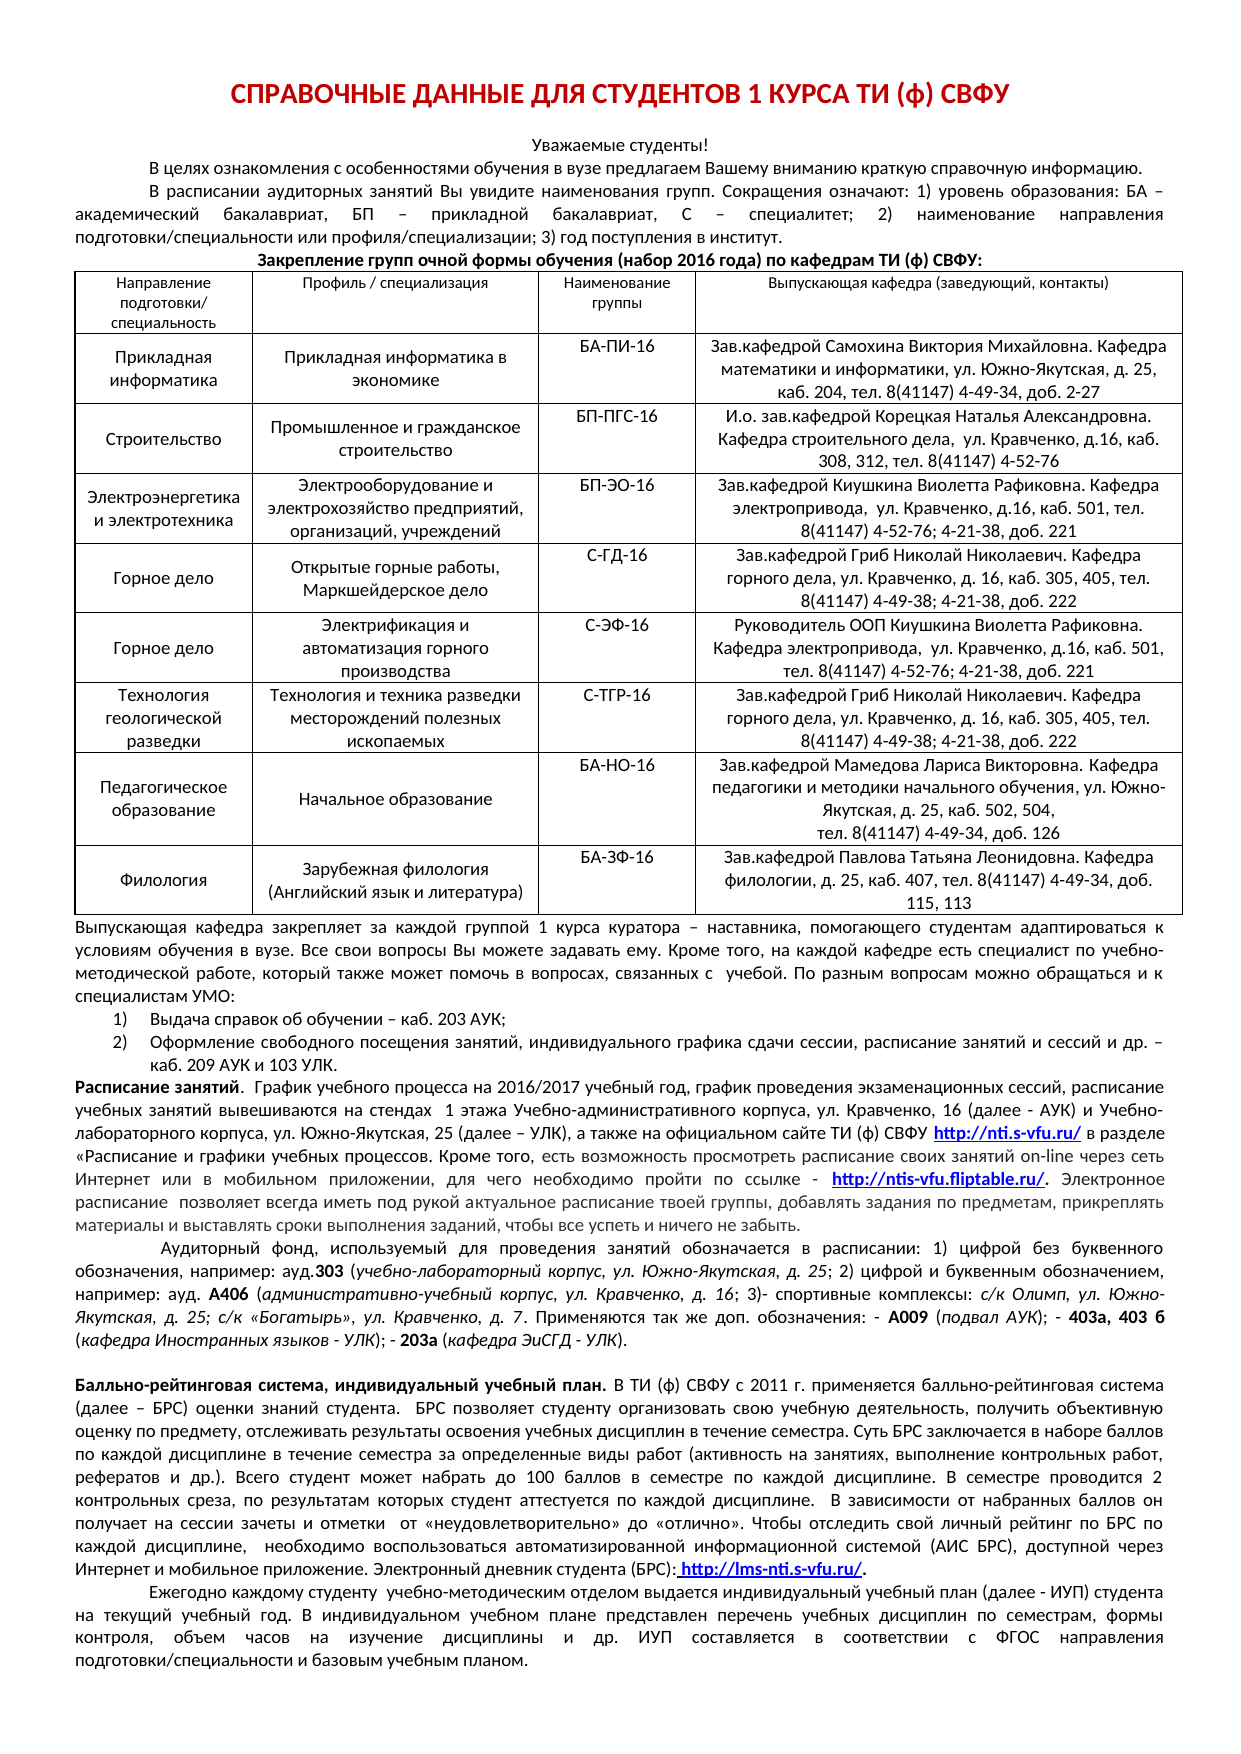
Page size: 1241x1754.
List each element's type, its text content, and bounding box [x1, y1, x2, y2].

table_cell Прикладная информатика [76, 334, 252, 403]
table_cell БП-ЭО-16 [539, 474, 695, 542]
table_cell Технология и техника разведки месторождений полезных ископаемых [253, 683, 538, 752]
table_cell Прикладная информатика в экономике [253, 334, 538, 403]
table_cell Строительство [76, 404, 252, 473]
table_cell Зав.кафедрой Киушкина Виолетта Рафиковна. Кафедра электропривода, ул. Кравченко, д.16, каб. 501, тел. 8(41147) 4-52-76; 4-21-38, доб. 221 [696, 474, 1182, 542]
list Выдача справок об обучении – каб. 203 АУК; [112, 1007, 1165, 1030]
table_cell С-ГД-16 [539, 544, 695, 612]
table_cell Педагогическое образование [76, 753, 252, 844]
table_cell Зав.кафедрой Гриб Николай Николаевич. Кафедра горного дела, ул. Кравченко, д. 16, каб. 305, 405, тел. 8(41147) 4-49-38; 4-21-38, доб. 222 [696, 683, 1182, 752]
text Аудиторный фонд, используемый для проведения занятий обозначается в расписании: 1) цифрой без буквенного обозначения, например: ауд.303 (учебно-лабораторный корпус, ул. Южно-Якутская, д. 25; 2) цифрой и буквенным обозначением, например: ауд. А406 (административно-учебный корпус, ул. Кравченко, д. 16; 3)- спортивные комплексы: с/к Олимп, ул. Южно-Якутская, д. 25; с/к «Богатырь», ул. Кравченко, д. 7. Применяются так же доп. обозначения: - А009 (подвал АУК); - 403а, 403 б (кафедра Иностранных языков - УЛК); - 203а (кафедра ЭиСГД - УЛК). [75, 1236, 1165, 1351]
text Расписание занятий. График учебного процесса на 2016/2017 учебный год, график проведения экзаменационных сессий, расписание учебных занятий вывешиваются на стендах 1 этажа Учебно-административного корпуса, ул. Кравченко, 16 (далее - АУК) и Учебно-лабораторного корпуса, ул. Южно-Якутская, 25 (далее – УЛК), а также на официальном сайте ТИ (ф) СВФУ http://nti.s-vfu.ru/ в разделе «Расписание и графики учебных процессов. Кроме того, есть возможность просмотреть расписание своих занятий on-line через сеть Интернет или в мобильном приложении, для чего необходимо пройти по ссылке - http://ntis-vfu.fliptable.ru/. Электронное расписание позволяет всегда иметь под рукой актуальное расписание твоей группы, добавлять задания по предметам, прикреплять материалы и выставлять сроки выполнения заданий, чтобы все успеть и ничего не забыть. [75, 1076, 1165, 1236]
table_cell Электрификация и автоматизация горного производства [253, 613, 538, 682]
table_cell Горное дело [76, 613, 252, 682]
table_cell БА-ЗФ-16 [539, 846, 695, 914]
table_cell Начальное образование [253, 753, 538, 844]
list Оформление свободного посещения занятий, индивидуального графика сдачи сессии, расписание занятий и сессий и др. – каб. 209 АУК и 103 УЛК. [112, 1030, 1165, 1076]
table_header Направление подготовки/ специальность [76, 272, 252, 333]
table_cell Руководитель ООП Киушкина Виолетта Рафиковна. Кафедра электропривода, ул. Кравченко, д.16, каб. 501, тел. 8(41147) 4-52-76; 4-21-38, доб. 221 [696, 613, 1182, 682]
table_cell И.о. зав.кафедрой Корецкая Наталья Александровна. Кафедра строительного дела, ул. Кравченко, д.16, каб. 308, 312, тел. 8(41147) 4-52-76 [696, 404, 1182, 473]
table_cell Филология [76, 846, 252, 914]
table_cell Зав.кафедрой Мамедова Лариса Викторовна. Кафедра педагогики и методики начального обучения, ул. Южно-Якутская, д. 25, каб. 502, 504, тел. 8(41147) 4-49-34, доб. 126 [696, 753, 1182, 844]
text В целях ознакомления с особенностями обучения в вузе предлагаем Вашему вниманию краткую справочную информацию. [75, 156, 1165, 179]
table_cell С-ТГР-16 [539, 683, 695, 752]
table_cell Открытые горные работы, Маркшейдерское дело [253, 544, 538, 612]
table_header Наименование группы [539, 272, 695, 333]
table_cell Зав.кафедрой Павлова Татьяна Леонидовна. Кафедра филологии, д. 25, каб. 407, тел. 8(41147) 4-49-34, доб. 115, 113 [696, 846, 1182, 914]
text Ежегодно каждому студенту учебно-методическим отделом выдается индивидуальный учебный план (далее - ИУП) студента на текущий учебный год. В индивидуальном учебном плане представлен перечень учебных дисциплин по семестрам, формы контроля, объем часов на изучение дисциплины и др. ИУП составляется в соответствии с ФГОС направления подготовки/специальности и базовым учебным планом. [75, 1580, 1165, 1672]
table_cell Горное дело [76, 544, 252, 612]
table_cell Зав.кафедрой Самохина Виктория Михайловна. Кафедра математики и информатики, ул. Южно-Якутская, д. 25, каб. 204, тел. 8(41147) 4-49-34, доб. 2-27 [696, 334, 1182, 403]
table_cell Зарубежная филология (Английский язык и литература) [253, 846, 538, 914]
table_cell БП-ПГС-16 [539, 404, 695, 473]
table_cell Электрооборудование и электрохозяйство предприятий, организаций, учреждений [253, 474, 538, 542]
text Балльно-рейтинговая система, индивидуальный учебный план. В ТИ (ф) СВФУ с 2011 г. применяется балльно-рейтинговая система (далее – БРС) оценки знаний студента. БРС позволяет студенту организовать свою учебную деятельность, получить объективную оценку по предмету, отслеживать результаты освоения учебных дисциплин в течение семестра. Суть БРС заключается в наборе баллов по каждой дисциплине в течение семестра за определенные виды работ (активность на занятиях, выполнение контрольных работ, рефератов и др.). Всего студент может набрать до 100 баллов в семестре по каждой дисциплине. В семестре проводится 2 контрольных среза, по результатам которых студент аттестуется по каждой дисциплине. В зависимости от набранных баллов он получает на сессии зачеты и отметки от «неудовлетворительно» до «отлично». Чтобы отследить свой личный рейтинг по БРС по каждой дисциплине, необходимо воспользоваться автоматизированной информационной системой (АИС БРС), доступной через Интернет и мобильное приложение. Электронный дневник студента (БРС): http://lms-nti.s-vfu.ru/. [75, 1374, 1165, 1580]
text СПРАВОЧНЫЕ ДАННЫЕ ДЛЯ СТУДЕНТОВ 1 КУРСА ТИ (ф) СВФУ [75, 75, 1165, 111]
text В расписании аудиторных занятий Вы увидите наименования групп. Сокращения означают: 1) уровень образования: БА – академический бакалавриат, БП – прикладной бакалавриат, С – специалитет; 2) наименование направления подготовки/специальности или профиля/специализации; 3) год поступления в институт. [75, 179, 1165, 248]
table_header Профиль / специализация [253, 272, 538, 333]
table_cell Промышленное и гражданское строительство [253, 404, 538, 473]
table_cell БА-НО-16 [539, 753, 695, 844]
text Закрепление групп очной формы обучения (набор 2016 года) по кафедрам ТИ (ф) СВФУ: [75, 248, 1165, 271]
table_cell С-ЭФ-16 [539, 613, 695, 682]
table_cell Электроэнергетика и электротехника [76, 474, 252, 542]
table_cell Зав.кафедрой Гриб Николай Николаевич. Кафедра горного дела, ул. Кравченко, д. 16, каб. 305, 405, тел. 8(41147) 4-49-38; 4-21-38, доб. 222 [696, 544, 1182, 612]
table_cell Технология геологической разведки [76, 683, 252, 752]
text Выпускающая кафедра закрепляет за каждой группой 1 курса куратора – наставника, помогающего студентам адаптироваться к условиям обучения в вузе. Все свои вопросы Вы можете задавать ему. Кроме того, на каждой кафедре есть специалист по учебно-методической работе, который также может помочь в вопросах, связанных с учебой. По разным вопросам можно обращаться и к специалистам УМО: [75, 915, 1165, 1007]
text Уважаемые студенты! [75, 133, 1165, 156]
table_cell БА-ПИ-16 [539, 334, 695, 403]
table_header Выпускающая кафедра (заведующий, контакты) [696, 272, 1182, 333]
